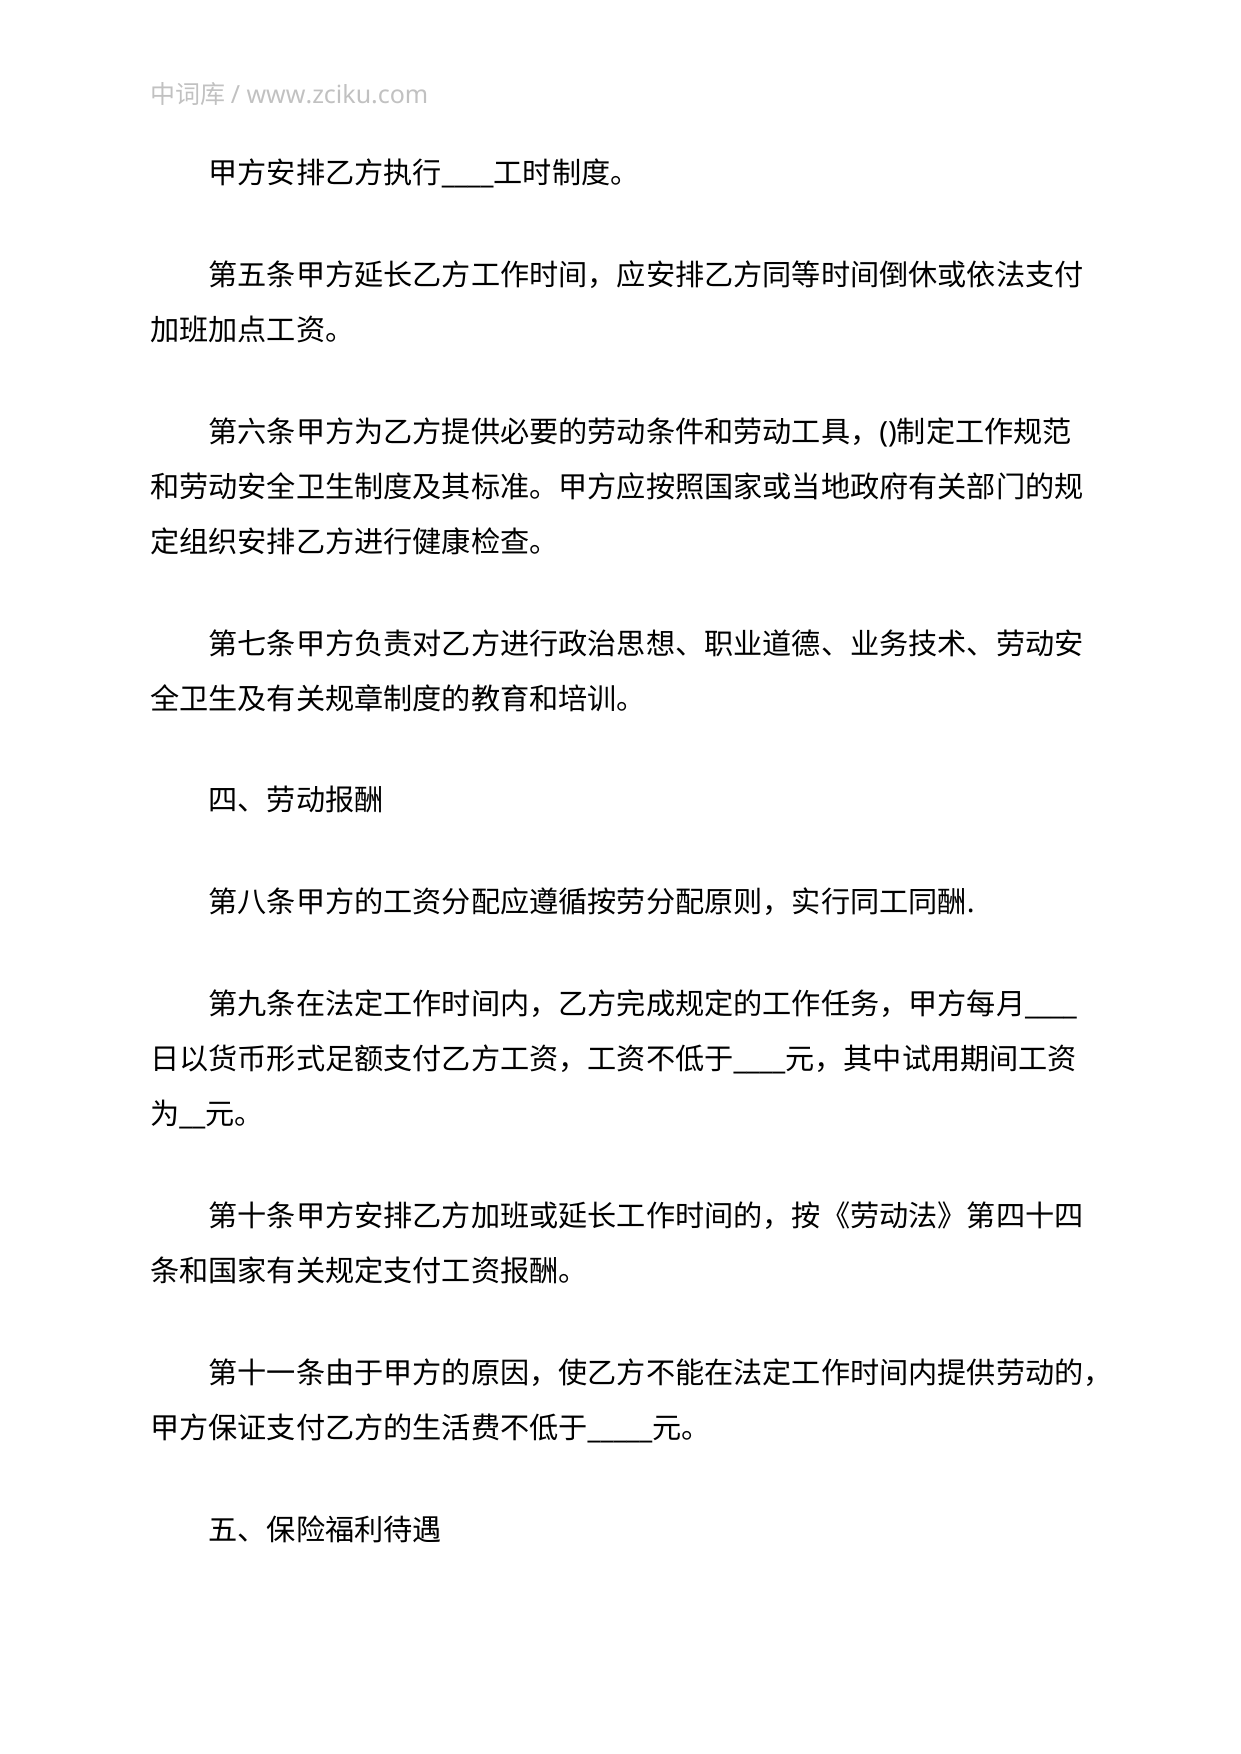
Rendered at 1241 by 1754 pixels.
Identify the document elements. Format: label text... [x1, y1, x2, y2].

text 第十条甲方安排乙方加班或延长工作时间的，按《劳动法》第四十四条和国家有关规定支付工资报酬。 [150, 1193, 1090, 1290]
text 甲方安排乙方执行____工时制度。 [150, 150, 1090, 192]
text 第七条甲方负责对乙方进行政治思想、职业道德、业务技术、劳动安全卫生及有关规章制度的教育和培训。 [150, 620, 1090, 717]
text 第十一条由于甲方的原因，使乙方不能在法定工作时间内提供劳动的，甲方保证支付乙方的生活费不低于_____元。 [150, 1349, 1090, 1447]
text 第六条甲方为乙方提供必要的劳动条件和劳动工具，()制定工作规范和劳动安全卫生制度及其标准。甲方应按照国家或当地政府有关部门的规定组织安排乙方进行健康检查。 [150, 409, 1090, 561]
text 五、保险福利待遇 [150, 1506, 1090, 1548]
text 第九条在法定工作时间内，乙方完成规定的工作任务，甲方每月____日以货币形式足额支付乙方工资，工资不低于____元，其中试用期间工资为__元。 [150, 981, 1090, 1133]
text 第八条甲方的工资分配应遵循按劳分配原则，实行同工同酬. [150, 879, 1090, 921]
text 四、劳动报酬 [150, 777, 1090, 819]
text 第五条甲方延长乙方工作时间，应安排乙方同等时间倒休或依法支付加班加点工资。 [150, 252, 1090, 349]
